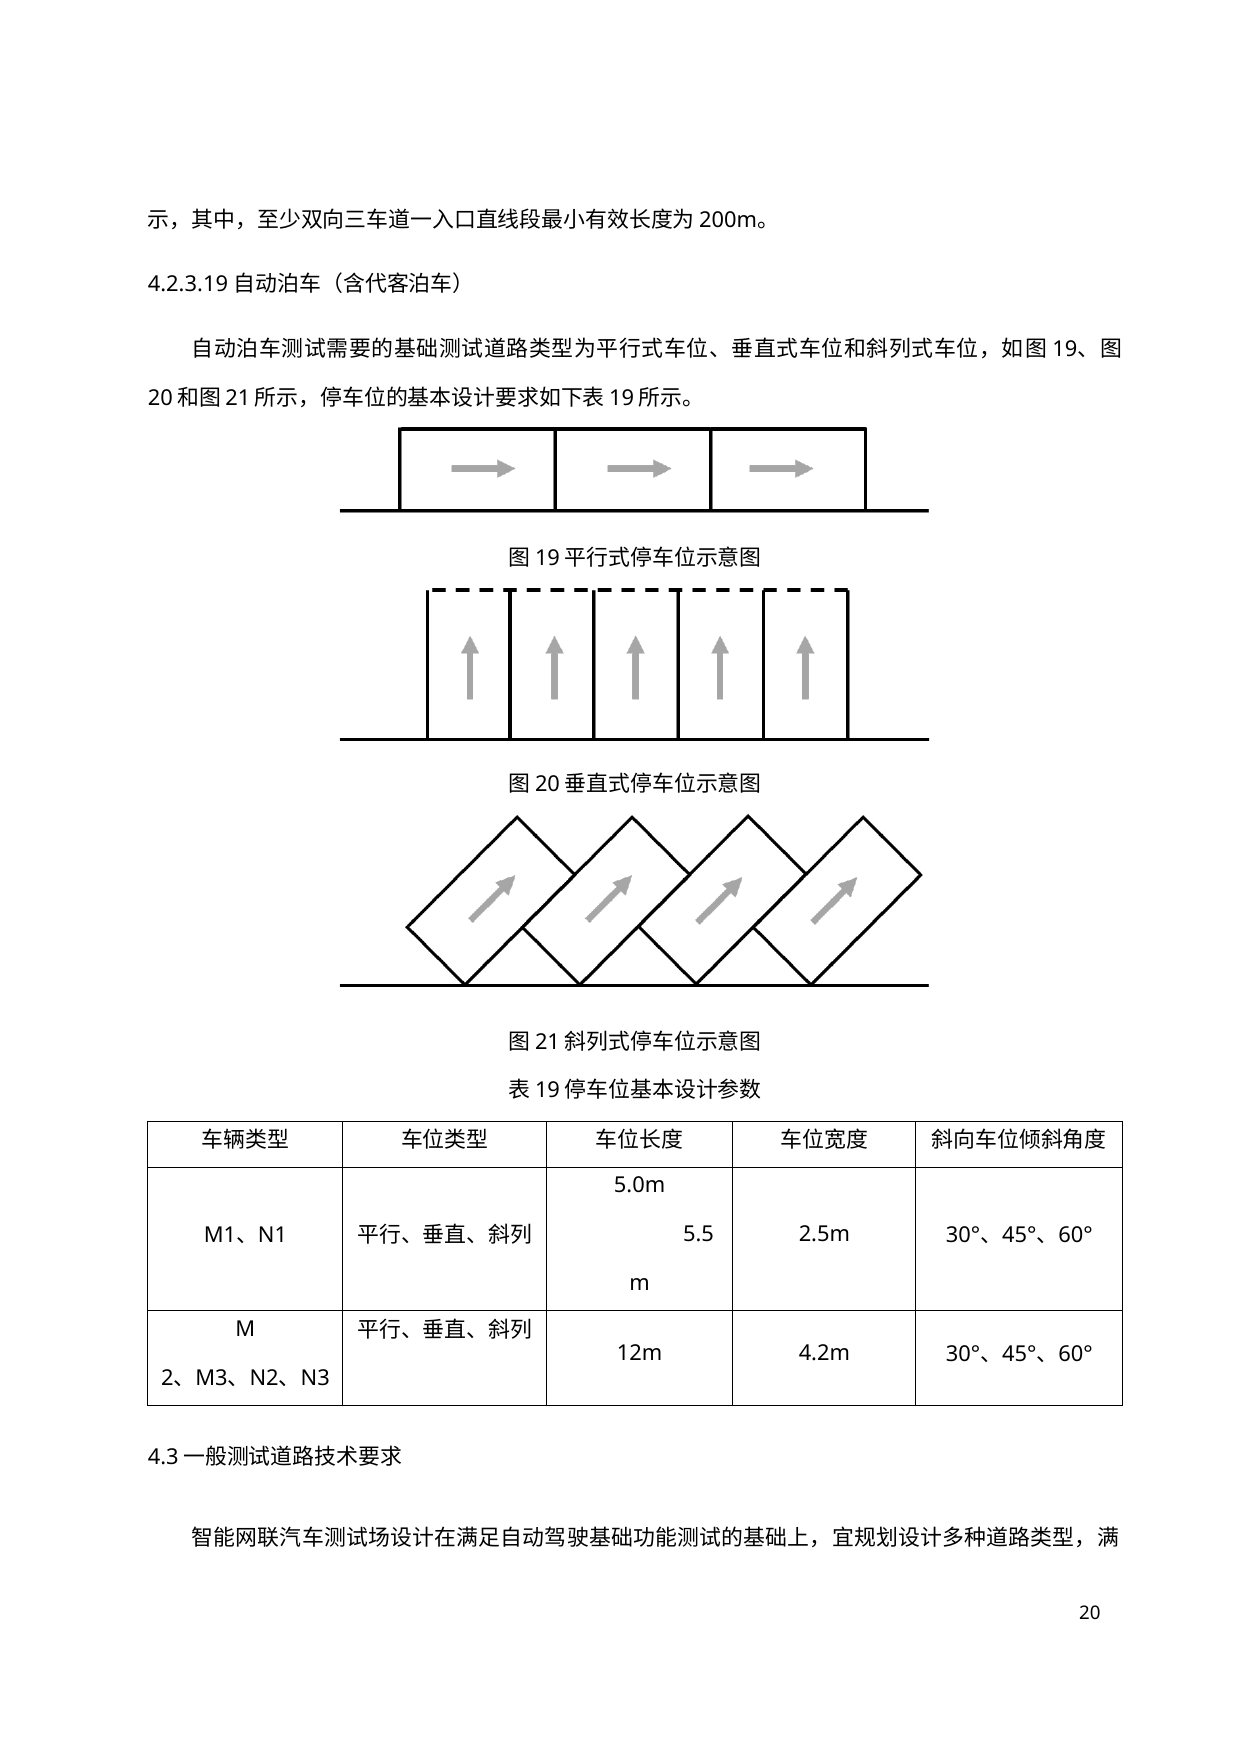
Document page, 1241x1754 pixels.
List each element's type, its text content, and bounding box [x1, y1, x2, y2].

table_cell M2、M3、N2、N3 [148, 1311, 342, 1405]
picture [339, 427, 931, 513]
picture [339, 813, 931, 987]
table_cell 30°、45°、60° [916, 1168, 1122, 1310]
picture [339, 588, 931, 741]
table_header 车位长度 [547, 1122, 732, 1167]
table_header 车位类型 [343, 1122, 546, 1167]
table_header 车辆类型 [148, 1122, 342, 1167]
table_cell 4.2m [733, 1311, 915, 1405]
table_cell 5.0m5.5m [547, 1168, 732, 1310]
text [148, 1519, 1122, 1552]
table_cell 2.5m [733, 1168, 915, 1310]
table_cell 平行、垂直、斜列 [343, 1168, 546, 1310]
table_cell 30°、45°、60° [916, 1311, 1122, 1405]
text 4.3一般测试道路技术要求 [148, 1438, 1122, 1471]
table_cell 平行、垂直、斜列 [343, 1311, 546, 1405]
table_header 车位宽度 [733, 1122, 915, 1167]
text 4.2.3.19 自动泊车（含代客泊车） [148, 266, 1122, 298]
table_cell M1、N1 [148, 1168, 342, 1310]
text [148, 201, 1122, 234]
table_header 斜向车位倾斜角度 [916, 1122, 1122, 1167]
table_cell 12m [547, 1311, 732, 1405]
